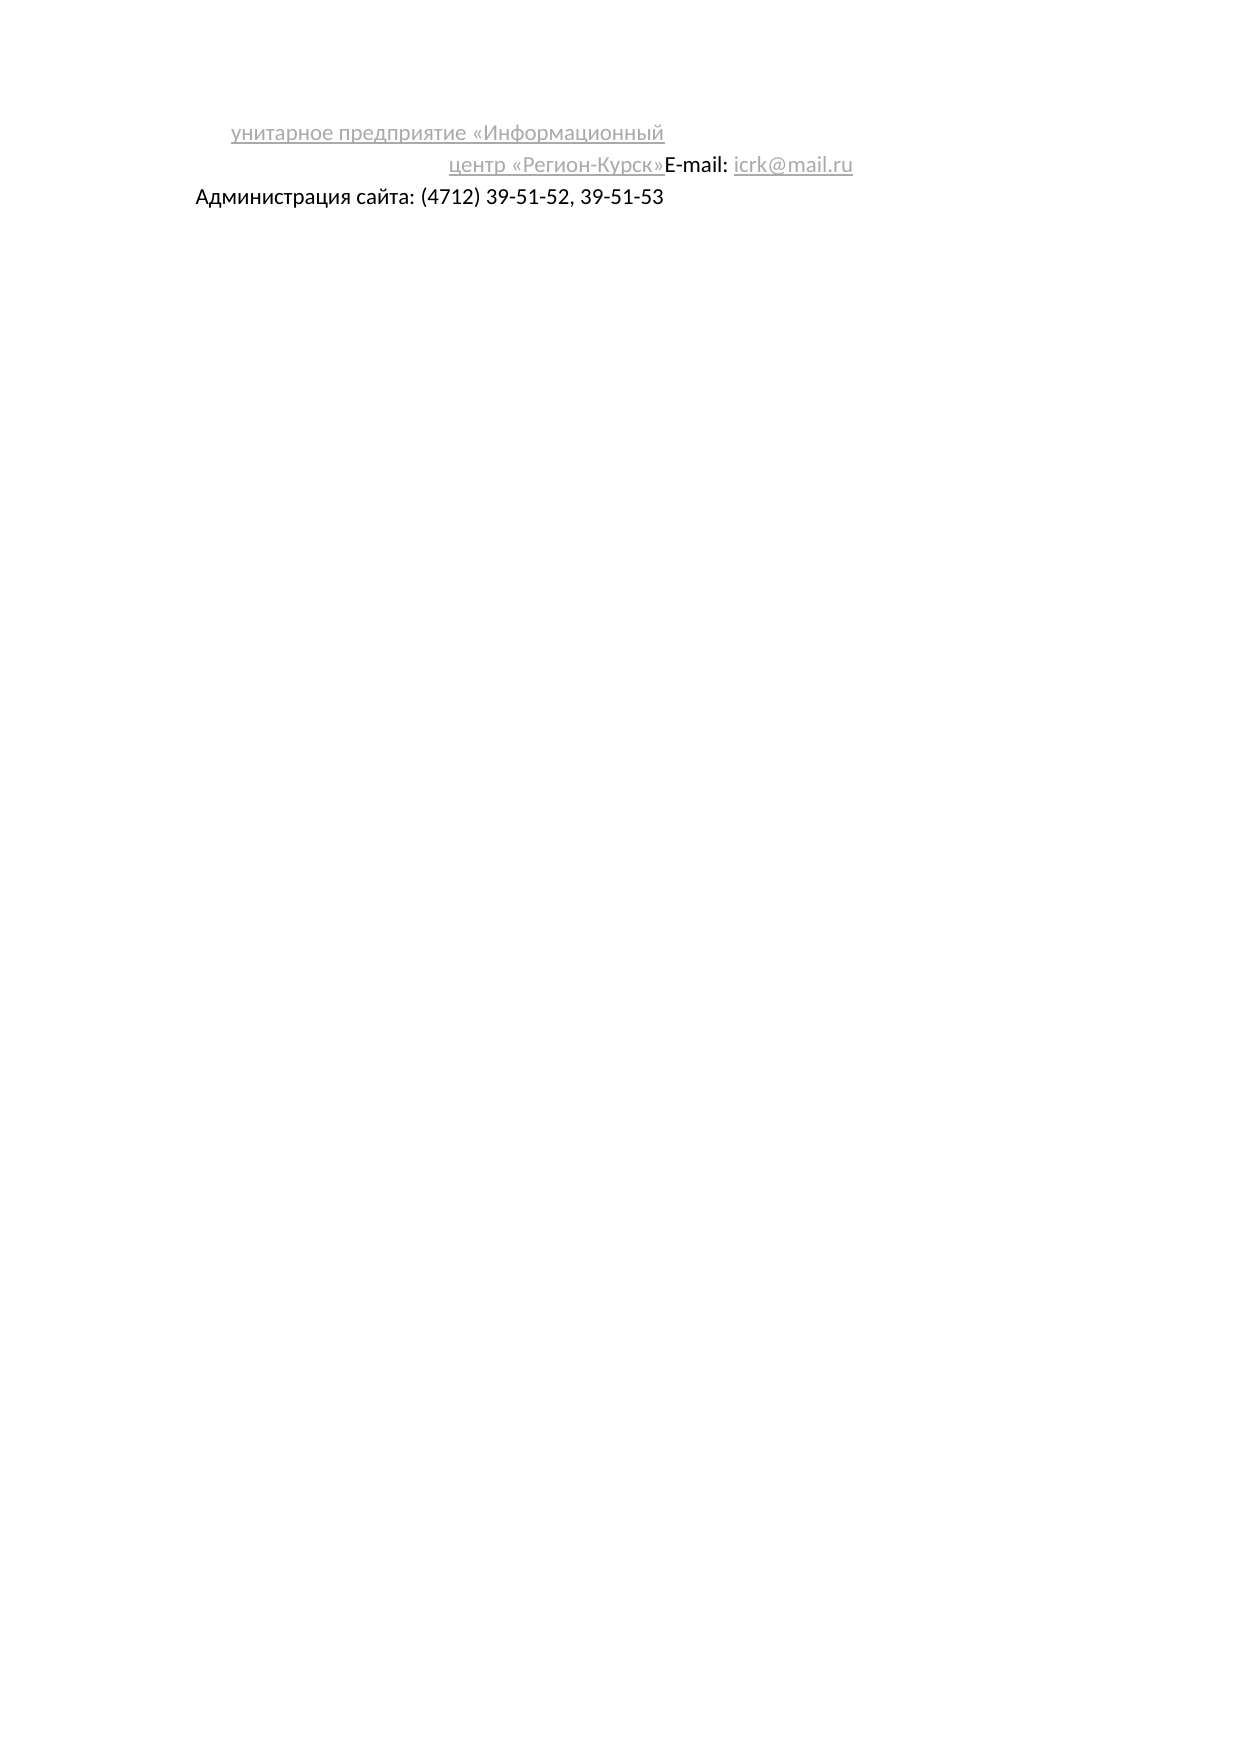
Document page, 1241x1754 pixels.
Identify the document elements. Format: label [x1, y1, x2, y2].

table_header [664, 118, 1152, 235]
table_header [177, 118, 664, 235]
